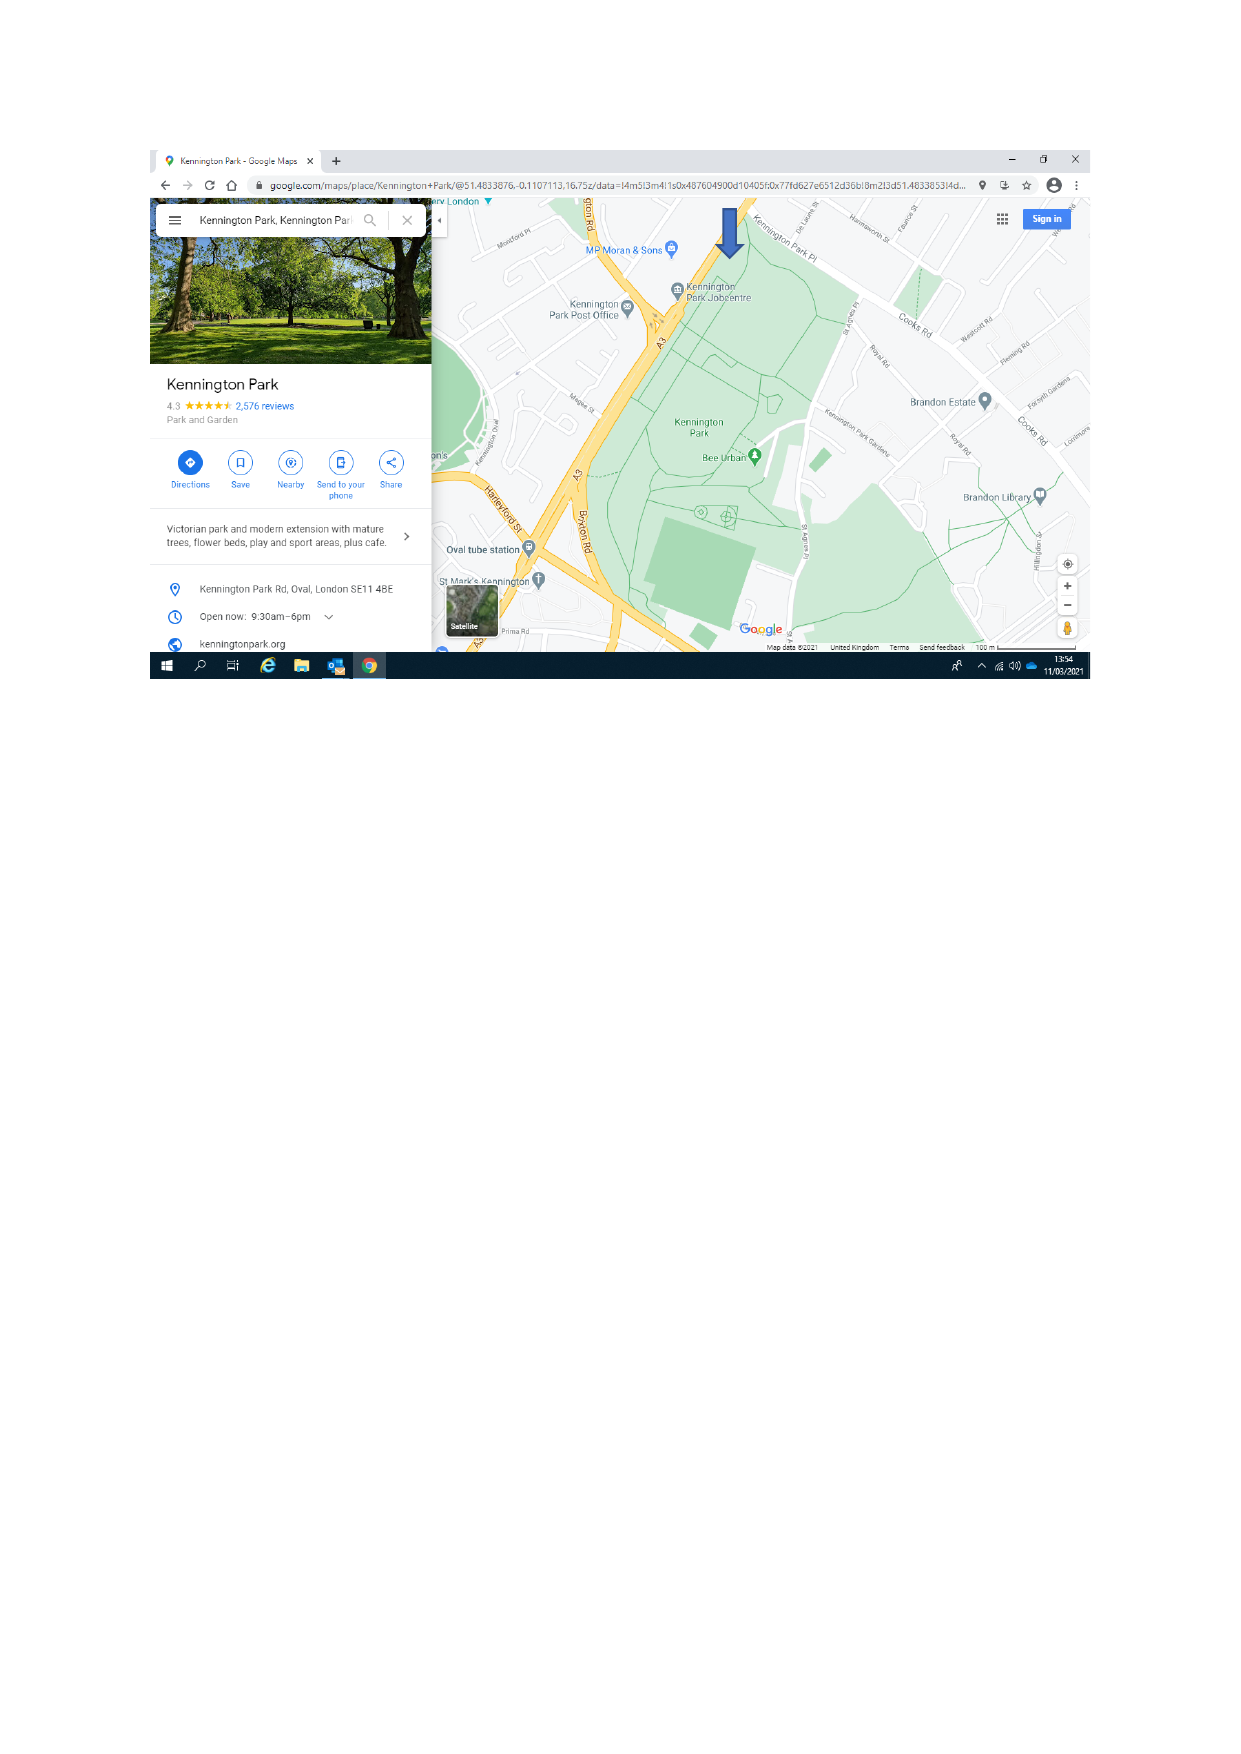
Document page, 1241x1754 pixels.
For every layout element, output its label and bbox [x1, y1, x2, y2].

picture [150, 150, 1091, 679]
